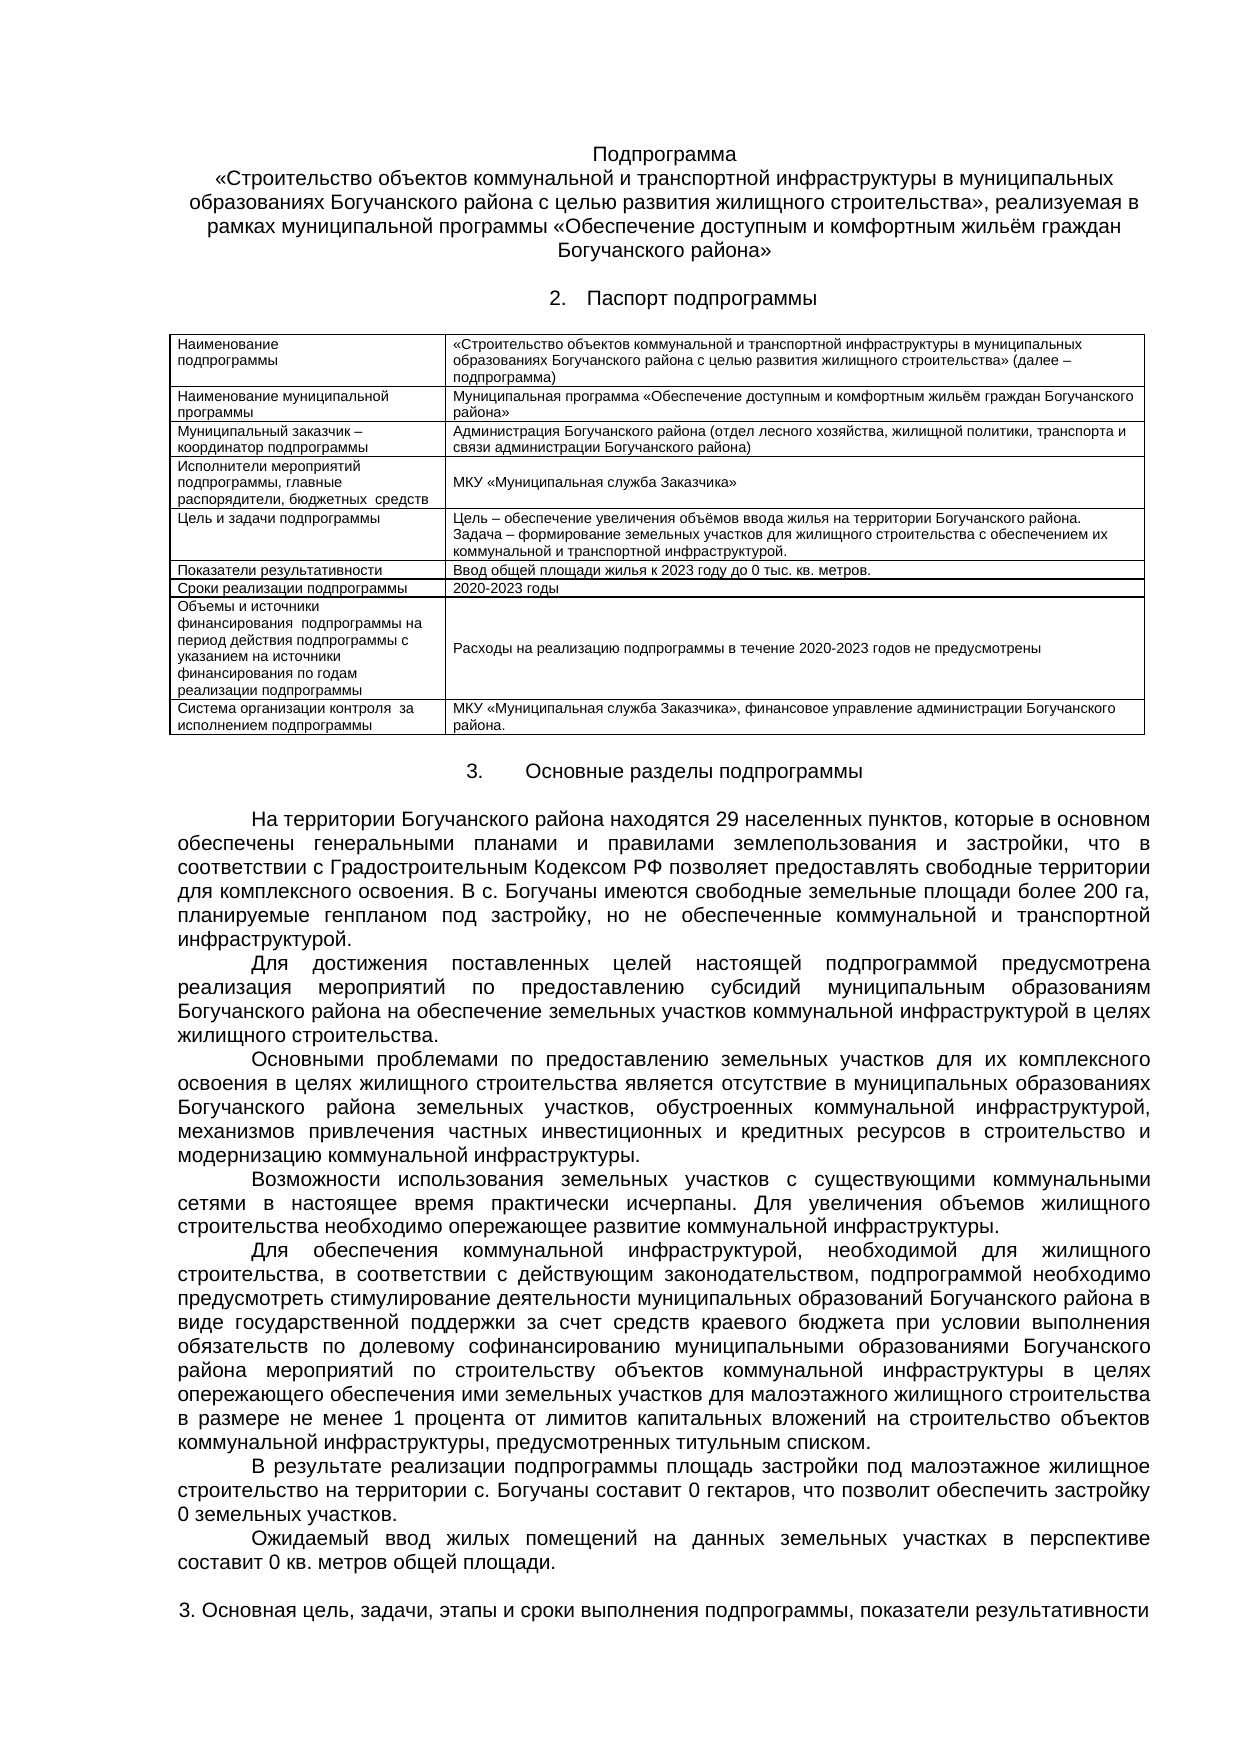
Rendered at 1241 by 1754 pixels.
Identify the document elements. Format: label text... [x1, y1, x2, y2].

table_cell Администрация Богучанского района (отдел лесного хозяйства, жилищной политики, транспорта и связи администрации Богучанского района) [446, 422, 1144, 456]
table_header Наименование подпрограммы [171, 335, 445, 386]
table_header «Строительство объектов коммунальной и транспортной инфраструктуры в муниципальных образованиях Богучанского района с целью развития жилищного строительства» (далее – подпрограмма) [446, 335, 1144, 386]
list Основные разделы подпрограммы [177, 759, 1152, 783]
text 3. Основная цель, задачи, этапы и сроки выполнения подпрограммы, показатели результативности [177, 1598, 1152, 1622]
text Подпрограмма [177, 142, 1152, 166]
text Возможности использования земельных участков с существующими коммунальными сетями в настоящее время практически исчерпаны. Для увеличения объемов жилищного строительства необходимо опережающее развитие коммунальной инфраструктуры. [177, 1166, 1152, 1238]
list Паспорт подпрограммы [215, 286, 1152, 310]
text Для достижения поставленных целей настоящей подпрограммой предусмотрена реализация мероприятий по предоставлению субсидий муниципальным образованиям Богучанского района на обеспечение земельных участков коммунальной инфраструктурой в целях жилищного строительства. [177, 951, 1152, 1047]
text На территории Богучанского района находятся 29 населенных пунктов, которые в основном обеспечены генеральными планами и правилами землепользования и застройки, что в соответствии с Градостроительным Кодексом РФ позволяет предоставлять свободные территории для комплексного освоения. В с. Богучаны имеются свободные земельные площади более 200 га, планируемые генпланом под застройку, но не обеспеченные коммунальной и транспортной инфраструктурой. [177, 807, 1152, 951]
table_cell Ввод общей площади жилья к 2023 году до 0 тыс. кв. метров. [446, 561, 1144, 578]
table_cell Система организации контроля за исполнением подпрограммы [171, 700, 445, 733]
text В результате реализации подпрограммы площадь застройки под малоэтажное жилищное строительство на территории с. Богучаны составит 0 гектаров, что позволит обеспечить застройку 0 земельных участков. [177, 1454, 1152, 1526]
table_cell Наименование муниципальной программы [171, 387, 445, 421]
text «Строительство объектов коммунальной и транспортной инфраструктуры в муниципальных образованиях Богучанского района с целью развития жилищного строительства», реализуемая в рамках муниципальной программы «Обеспечение доступным и комфортным жильём граждан Богучанского района» [177, 166, 1152, 262]
text Основными проблемами по предоставлению земельных участков для их комплексного освоения в целях жилищного строительства является отсутствие в муниципальных образованиях Богучанского района земельных участков, обустроенных коммунальной инфраструктурой, механизмов привлечения частных инвестиционных и кредитных ресурсов в строительство и модернизацию коммунальной инфраструктуры. [177, 1047, 1152, 1166]
text Для обеспечения коммунальной инфраструктурой, необходимой для жилищного строительства, в соответствии с действующим законодательством, подпрограммой необходимо предусмотреть стимулирование деятельности муниципальных образований Богучанского района в виде государственной поддержки за счет средств краевого бюджета при условии выполнения обязательств по долевому софинансированию муниципальными образованиями Богучанского района мероприятий по строительству объектов коммунальной инфраструктуры в целях опережающего обеспечения ими земельных участков для малоэтажного жилищного строительства в размере не менее 1 процента от лимитов капитальных вложений на строительство объектов коммунальной инфраструктуры, предусмотренных титульным списком. [177, 1238, 1152, 1454]
table_cell 2020-2023 годы [446, 580, 1144, 596]
table_cell Цель – обеспечение увеличения объёмов ввода жилья на территории Богучанского района. Задача – формирование земельных участков для жилищного строительства с обеспечением их коммунальной и транспортной инфраструктурой. [446, 509, 1144, 559]
table_cell МКУ «Муниципальная служба Заказчика» [446, 457, 1144, 508]
table_cell Расходы на реализацию подпрограммы в течение 2020-2023 годов не предусмотрены [446, 598, 1144, 698]
table_cell Муниципальный заказчик – координатор подпрограммы [171, 422, 445, 456]
text Ожидаемый ввод жилых помещений на данных земельных участках в перспективе составит 0 кв. метров общей площади. [177, 1526, 1152, 1574]
table_cell Муниципальная программа «Обеспечение доступным и комфортным жильём граждан Богучанского района» [446, 387, 1144, 421]
table_cell Объемы и источники финансирования подпрограммы на период действия подпрограммы с указанием на источники финансирования по годам реализации подпрограммы [171, 598, 445, 698]
table_cell МКУ «Муниципальная служба Заказчика», финансовое управление администрации Богучанского района. [446, 700, 1144, 733]
table_cell Цель и задачи подпрограммы [171, 509, 445, 559]
table_cell Исполнители мероприятий подпрограммы, главные распорядители, бюджетных средств [171, 457, 445, 508]
table_cell Сроки реализации подпрограммы [171, 580, 445, 596]
table_cell Показатели результативности [171, 561, 445, 578]
